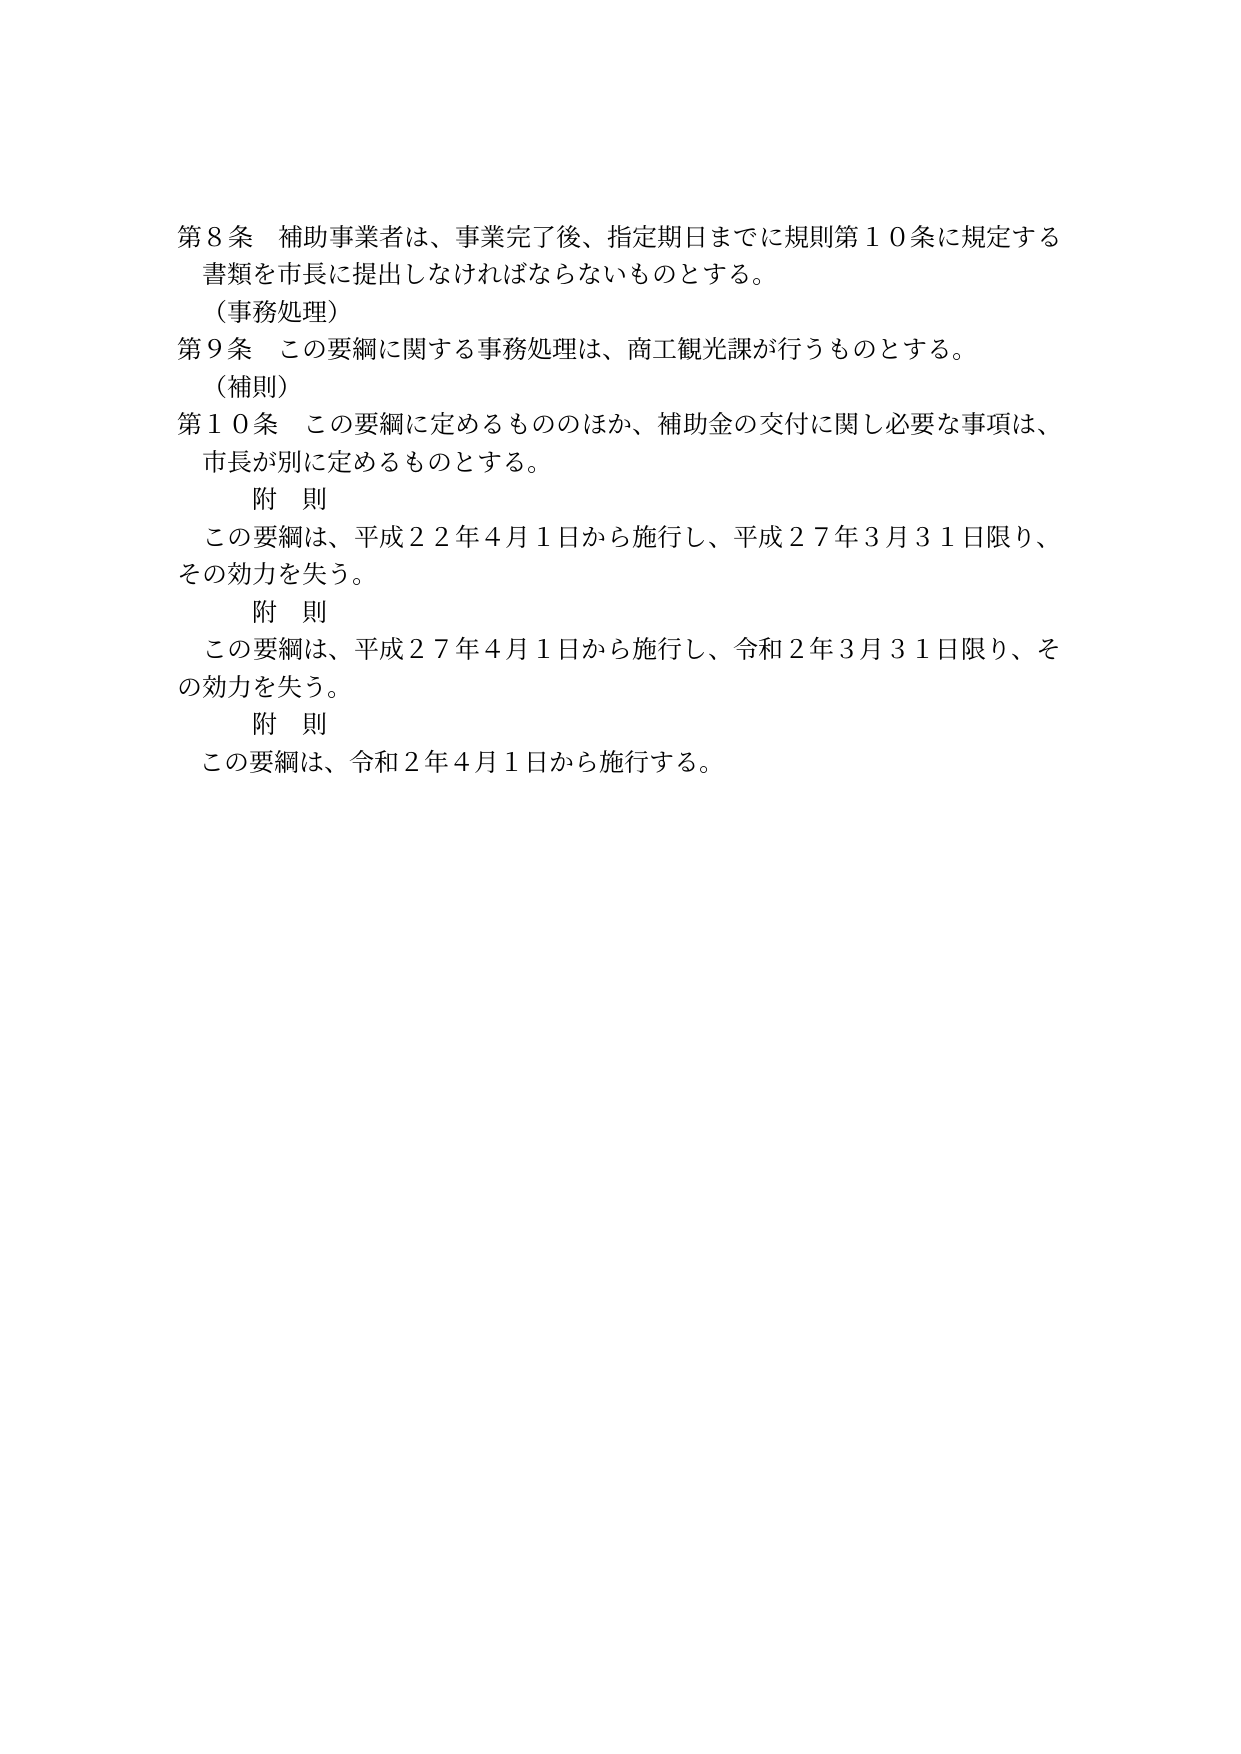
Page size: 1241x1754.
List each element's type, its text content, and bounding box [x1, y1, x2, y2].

text 附 則 [202, 479, 1063, 517]
text 附 則 [177, 592, 1063, 629]
text 第９条 この要綱に関する事務処理は、商工観光課が行うものとする。 [177, 329, 1063, 367]
text 附 則 [177, 704, 1063, 742]
text （事務処理） [177, 292, 1063, 329]
text この要綱は、平成２７年４月１日から施行し、令和２年３月３１日限り、その効力を失う。 [177, 629, 1063, 704]
text 第１０条 この要綱に定めるもののほか、補助金の交付に関し必要な事項は、市長が別に定めるものとする。 [177, 404, 1063, 479]
text この要綱は、令和２年４月１日から施行する。 [199, 742, 1063, 779]
text 第８条 補助事業者は、事業完了後、指定期日までに規則第１０条に規定する書類を市長に提出しなければならないものとする。 [177, 217, 1063, 292]
text この要綱は、平成２２年４月１日から施行し、平成２７年３月３１日限り、その効力を失う。 [177, 517, 1063, 592]
text （補則） [177, 367, 1063, 404]
